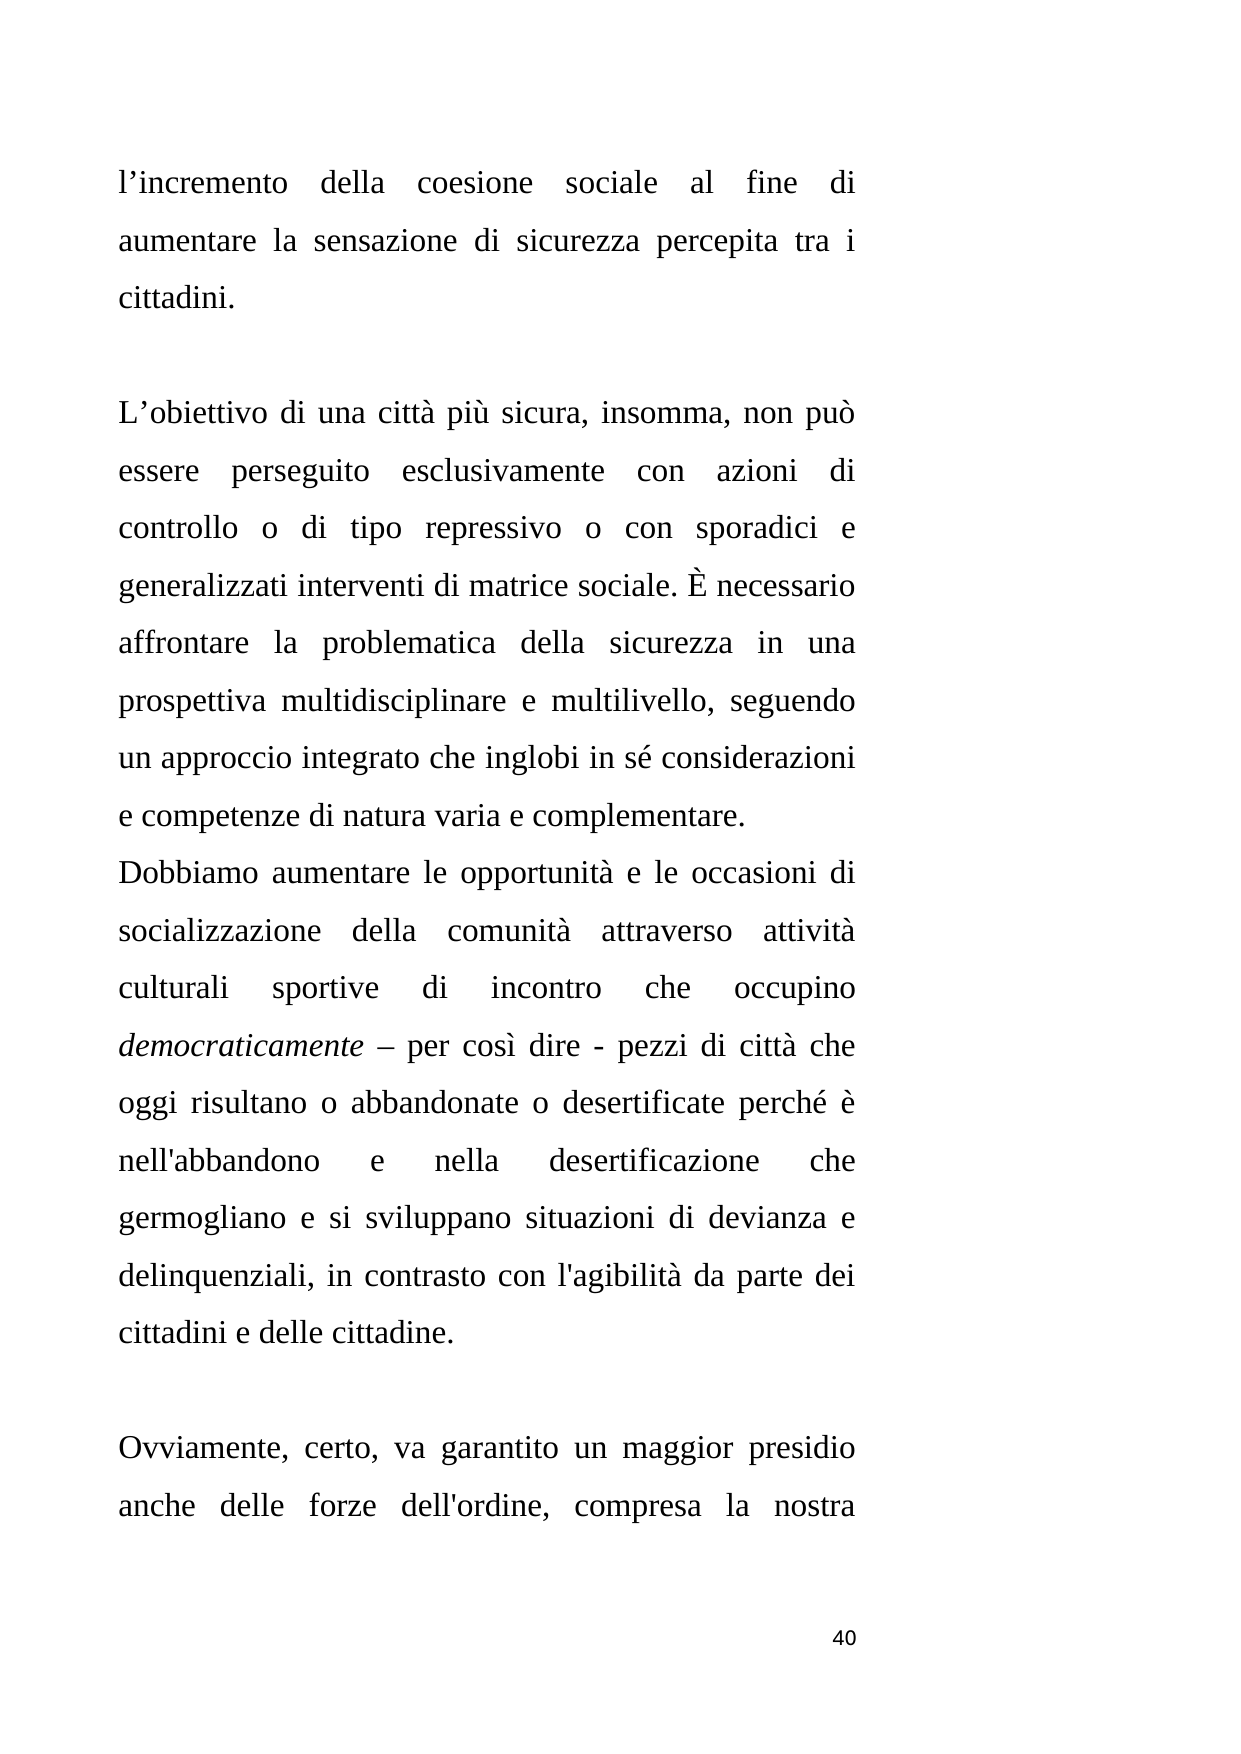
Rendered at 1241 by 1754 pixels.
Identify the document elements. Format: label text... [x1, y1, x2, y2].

text Dobbiamo aumentare le opportunità e le occasioni di socializzazione della comunità attraverso attività culturali sportive di incontro che occupino democraticamente – per così dire - pezzi di città che oggi risultano o abbandonate o desertificate perché è nell'abbandono e nella desertificazione che germogliano e si sviluppano situazioni di devianza e delinquenziali, in contrasto con l'agibilità da parte dei cittadini e delle cittadine. [118, 852, 856, 1351]
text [118, 162, 856, 316]
text L’obiettivo di una città più sicura, insomma, non può essere perseguito esclusivamente con azioni di controllo o di tipo repressivo o con sporadici e generalizzati interventi di matrice sociale. È necessario affrontare la problematica della sicurezza in una prospettiva multidisciplinare e multilivello, seguendo un approccio integrato che inglobi in sé considerazioni e competenze di natura varia e complementare. [118, 392, 856, 833]
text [118, 1427, 856, 1523]
